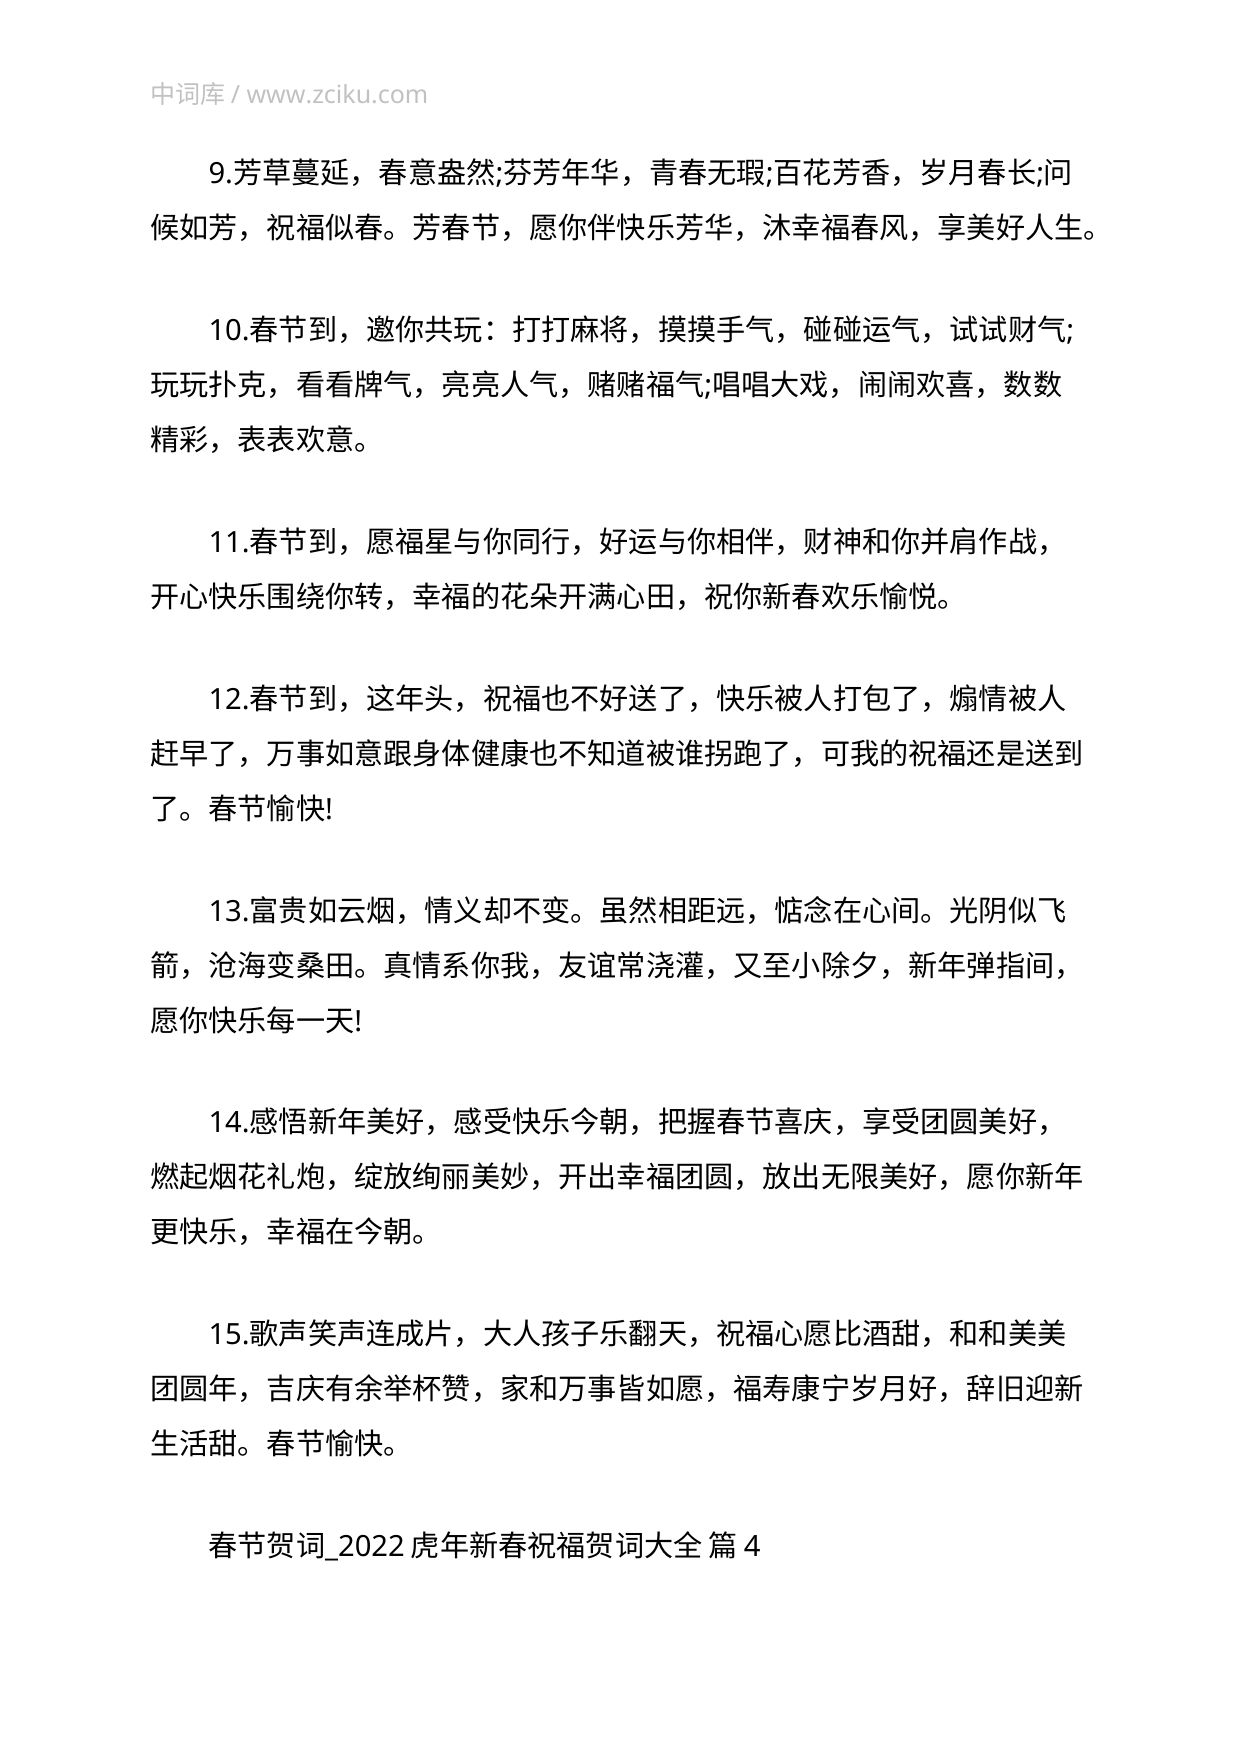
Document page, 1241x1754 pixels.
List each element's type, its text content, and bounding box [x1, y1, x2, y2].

text 15.歌声笑声连成片，大人孩子乐翻天，祝福心愿比酒甜，和和美美团圆年，吉庆有余举杯赞，家和万事皆如愿，福寿康宁岁月好，辞旧迎新生活甜。春节愉快。 [150, 1311, 1090, 1463]
text 11.春节到，愿福星与你同行，好运与你相伴，财神和你并肩作战，开心快乐围绕你转，幸福的花朵开满心田，祝你新春欢乐愉悦。 [150, 518, 1090, 616]
text 14.感悟新年美好，感受快乐今朝，把握春节喜庆，享受团圆美好，燃起烟花礼炮，绽放绚丽美妙，开出幸福团圆，放出无限美好，愿你新年更快乐，幸福在今朝。 [150, 1099, 1090, 1251]
text 13.富贵如云烟，情义却不变。虽然相距远，惦念在心间。光阴似飞箭，沧海变桑田。真情系你我，友谊常浇灌，又至小除夕，新年弹指间，愿你快乐每一天! [150, 887, 1090, 1039]
text 12.春节到，这年头，祝福也不好送了，快乐被人打包了，煽情被人赶早了，万事如意跟身体健康也不知道被谁拐跑了，可我的祝福还是送到了。春节愉快! [150, 675, 1090, 828]
text 春节贺词_2022虎年新春祝福贺词大全 篇4 [150, 1522, 1090, 1565]
text 9.芳草蔓延，春意盎然;芬芳年华，青春无瑕;百花芳香，岁月春长;问候如芳，祝福似春。芳春节，愿你伴快乐芳华，沐幸福春风，享美好人生。 [150, 150, 1090, 247]
text 10.春节到，邀你共玩：打打麻将，摸摸手气，碰碰运气，试试财气;玩玩扑克，看看牌气，亮亮人气，赌赌福气;唱唱大戏，闹闹欢喜，数数精彩，表表欢意。 [150, 307, 1090, 459]
